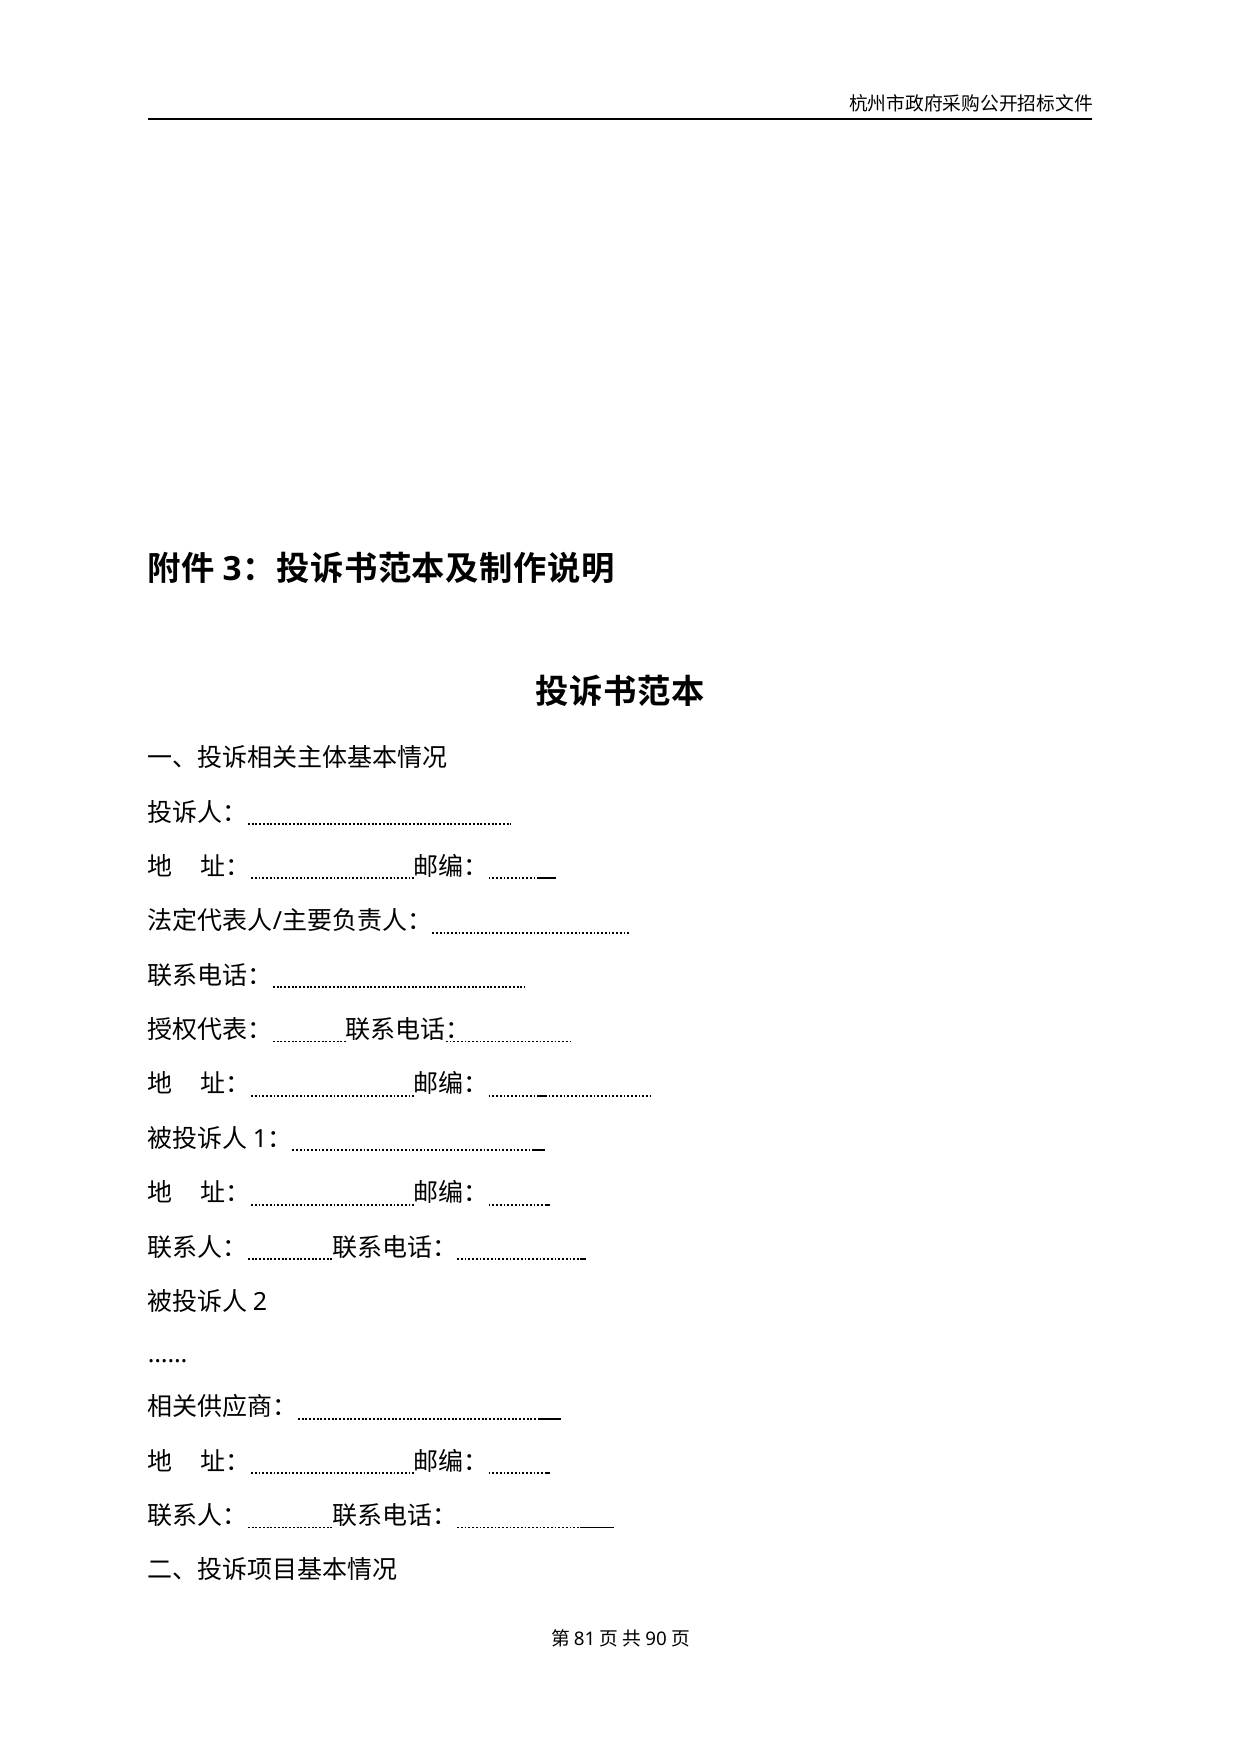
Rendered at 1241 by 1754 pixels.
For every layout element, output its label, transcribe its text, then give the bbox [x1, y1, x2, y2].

text 投诉人： [148, 792, 1092, 828]
text 联系人： 联系电话： [148, 1227, 1092, 1263]
text 地 址： 邮编： [148, 1441, 1092, 1477]
text 被投诉人1： [148, 1118, 1092, 1154]
text 地 址： 邮编： [148, 1173, 1092, 1209]
text 授权代表： 联系电话： [148, 1009, 1092, 1046]
text 地 址： 邮编： [148, 1064, 1092, 1100]
text 相关供应商： [148, 1387, 1092, 1423]
text 法定代表人/主要负责人： [148, 901, 1092, 937]
text 二、投诉项目基本情况 [148, 1550, 1092, 1586]
text 附件3：投诉书范本及制作说明 [148, 542, 1092, 590]
text 地 址： 邮编： [148, 846, 1092, 883]
text 投诉书范本 [148, 665, 1092, 713]
text …… [148, 1336, 1092, 1370]
text 一、投诉相关主体基本情况 [148, 738, 1092, 774]
text 联系人： 联系电话： [148, 1496, 1092, 1532]
text 联系电话： [148, 955, 1092, 991]
text 被投诉人2 [148, 1281, 1092, 1318]
